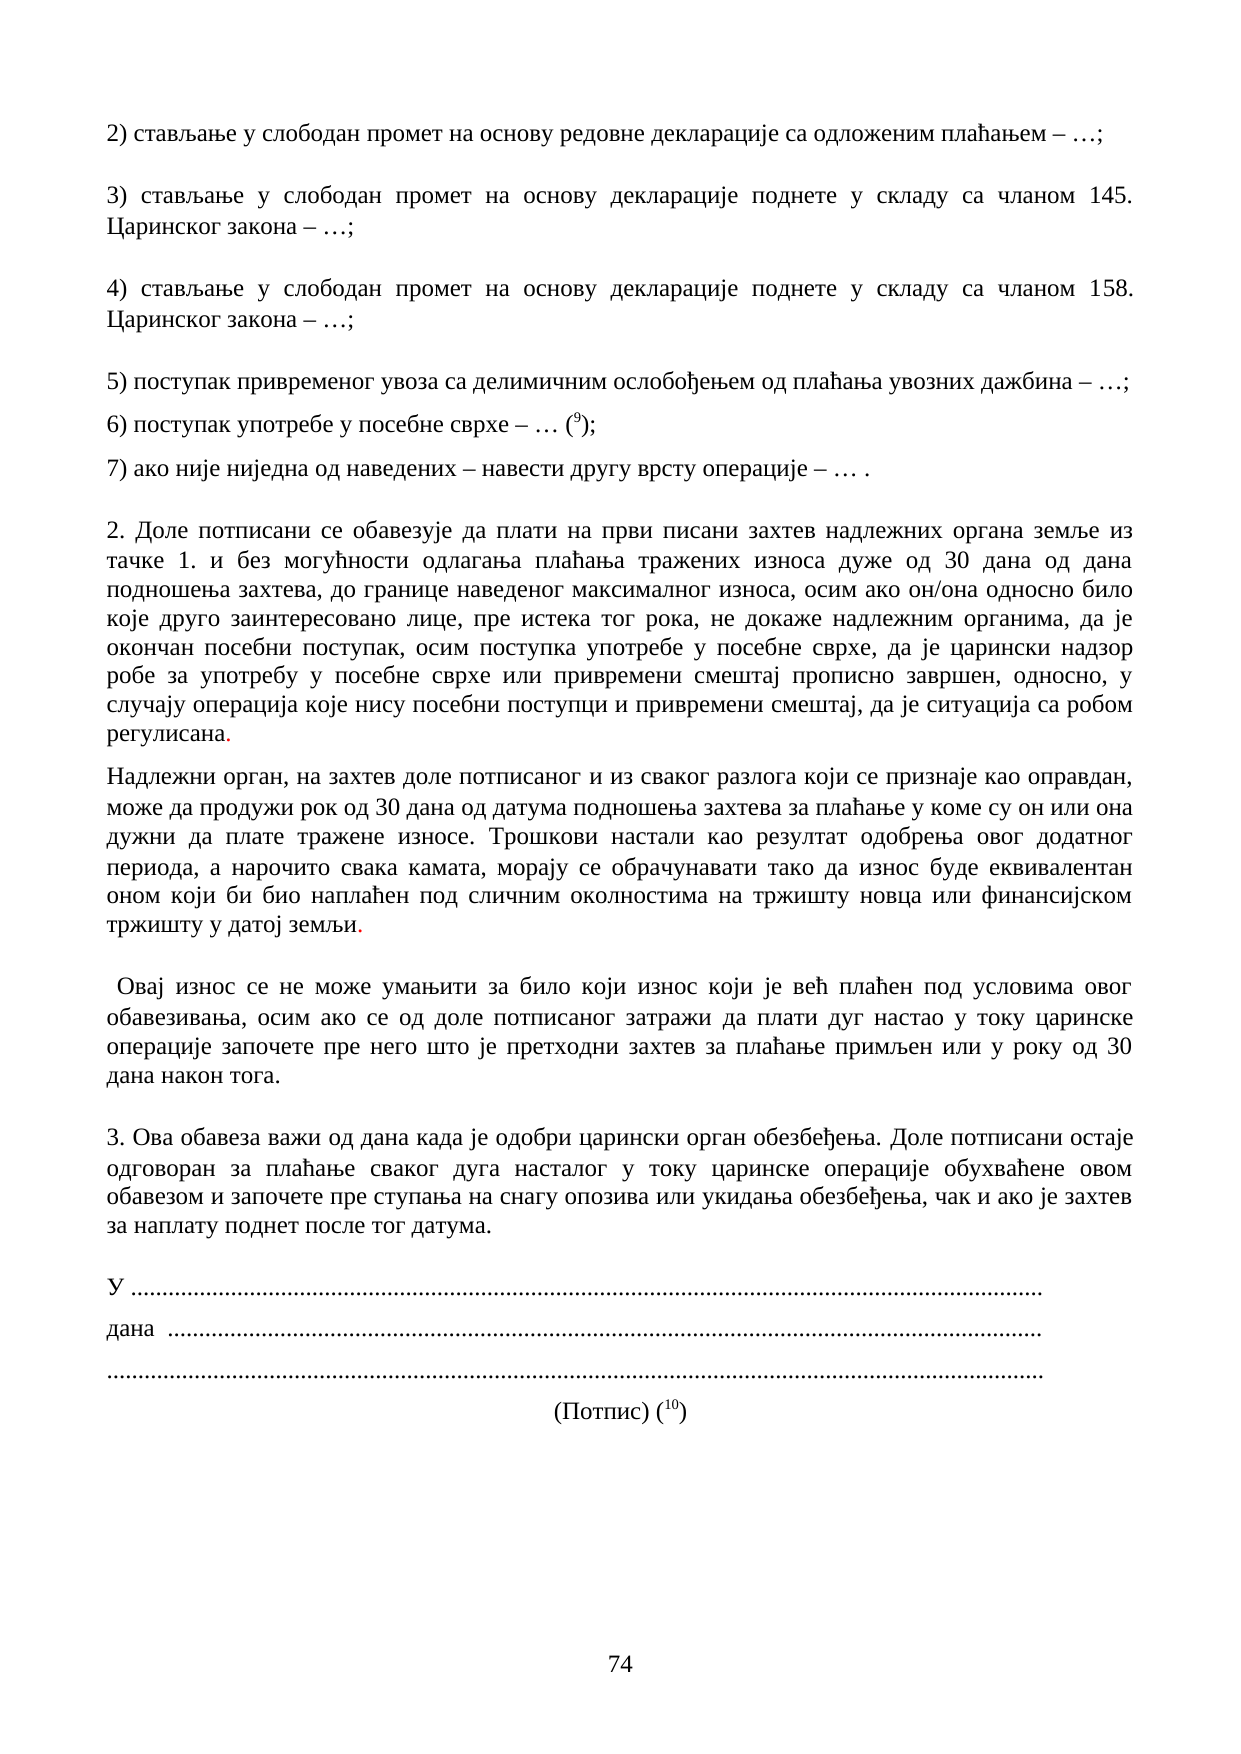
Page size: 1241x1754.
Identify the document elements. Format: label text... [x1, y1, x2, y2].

text {0>At the request of the undersigned and for any reasons recognised as valid, the competent authorities may defer beyond a period of 30 days from the date of application for payment the period within which he or she is obliged to pay the requested sums.<}100{>Надлежни орган, на захтев доле потписаног и из сваког разлога који се признаје као оправдан, може да продужи рок од 30 дана од датума подношења захтева за плаћање у коме су он или она дужни да плате тражене износе.<0} {0>The expenses incurred as a result of granting this additional period, in particular any interest, must be so calculated that the amount is equivalent to what would be charged under similar circumstances on the money market or financial market in the country concerned.<}100{>Трошкови настали као резултат одобрења овог додатног периода, а нарочито свака камата, морају се обрачунавати тако да износ буде еквивалентан оном који би био наплаћен под сличним околностима на тржишту новца или финансијском тржишту у датој земљи.<0} [106, 761, 1134, 940]
text дана ............................................................................................................................................ [106, 1313, 1134, 1342]
text {0>(Signature) (13)<}100{>(Потпис) (10) [106, 1396, 1134, 1427]
text ...................................................................................................................................................... [106, 1355, 1134, 1383]
text {0>This amount may not be reduced by any sums already paid under the terms of this undertaking unless the undersigned is called upon to pay a debt incurred during a customs operation commenced before the preceding demand for payment was received or within 30 days thereafter.<}100{> Овај износ се не може умањити за било који износ који је већ плаћен под условима овог обавезивања, осим ако се од доле потписаног затражи да плати дуг настао у току царинске операције започете пре него што је претходни захтев за плаћање примљен или у року од 30 дана након тога. <0} [106, 971, 1134, 1091]
text {0>(d) release for free circulation under a customs declaration lodged in accordance with Article 182 of Regulation (EU) No 952/2013 of the European Parliament and of the Council of 9 October 2013 laying down the Union Customs Code — …;<}100{>4) стављање у слободан промет на основу декларације поднете у складу са чланом 158. Царинског закона – …;<0} [106, 273, 1134, 335]
text 2. {0>The undersigned undertakes to pay upon the first application in writing by the competent authorities of the countries referred to in point 1 and without being able to defer payment beyond a period of 30 days from the date of application the sums requested up to the limit of the abovementioned maximum amount, unless he or she or any other person concerned establishes before the expiry of that period, to the satisfaction of the customs authorities, that the special procedure other than the end-use procedure has been discharged, the customs supervision of end-use goods or the temporary storage has ended correctly or, in case of the operations other than special procedures, that the situation of goods has been regularised.<}100{>Доле потписани се обавезује да плати на први писани захтев надлежних органа земље из тачке 1. и без могућности одлагања плаћања тражених износа дуже од 30 дана од дана подношења захтева, до границе наведеног максималног износа, осим ако он/она односно било које друго заинтересовано лице, пре истека тог рока, не докаже надлежним органима, да је окончан посебни поступак, осим поступка употребе у посебне сврхе, да је царински надзор робе за употребу у посебне сврхе или привремени смештај прописно завршен, односно, у случају операција које нису посебни поступци и привремени смештај, да је ситуација са робом регулисана. <0} [106, 515, 1134, 749]
text {0>(g) if another — indicate the other kind of operation — … .<}100{>7) ако није ниједна од наведених – навести другу врсту операције – … .<0} [106, 453, 1134, 483]
text 3. {0>This undertaking shall be valid from the day of its approval by the office of guarantee.<}100{>Ова обавеза важи од дана када је одобри царински орган обезбеђења.<0} {0>The undersigned shall remain liable for payment of any debt arising during the customs operation covered by this undertaking and commenced before any revocation or cancellation of the guarantee took effect, even if the demand for payment is made after that date.<}100{>Доле потписани остаје одговоран за плаћање сваког дуга насталог у току царинске операције обухваћене овом обавезом и започете пре ступања на снагу опозива или укидања обезбеђења, чак и ако је захтев за наплату поднет после тог датума.<0} [106, 1122, 1134, 1241]
text У .................................................................................................................................................. [106, 1272, 1134, 1301]
text {0>(b) release for free circulation under normal customs declaration with deferred payment — …;<}100{>2) стављање у слободан промет на основу редовне декларације са одложеним плаћањем – …;<0} [106, 118, 1134, 149]
text {0>(f) end-use procedure — … (11);<}100{>6) поступак употребе у посебне сврхе – … (9);<0} [106, 409, 1134, 440]
text {0>(e) temporary admission procedure with partial relief from import duty — …;<}100{>5) поступак привременог увоза са делимичним ослобођењем од плаћања увозних дажбина – …;<0} [106, 366, 1134, 397]
text {0>(c) release for free circulation under a customs declaration lodged in accordance with Article 166 of Regulation (EU) No 952/2013 of the European Parliament and of the Council of 9 October 2013 laying down the Union Customs Code — …;<}100{>3) стављање у слободан промет на основу декларације поднете у складу са чланом 145. Царинског закона – …;<0} [106, 180, 1134, 242]
